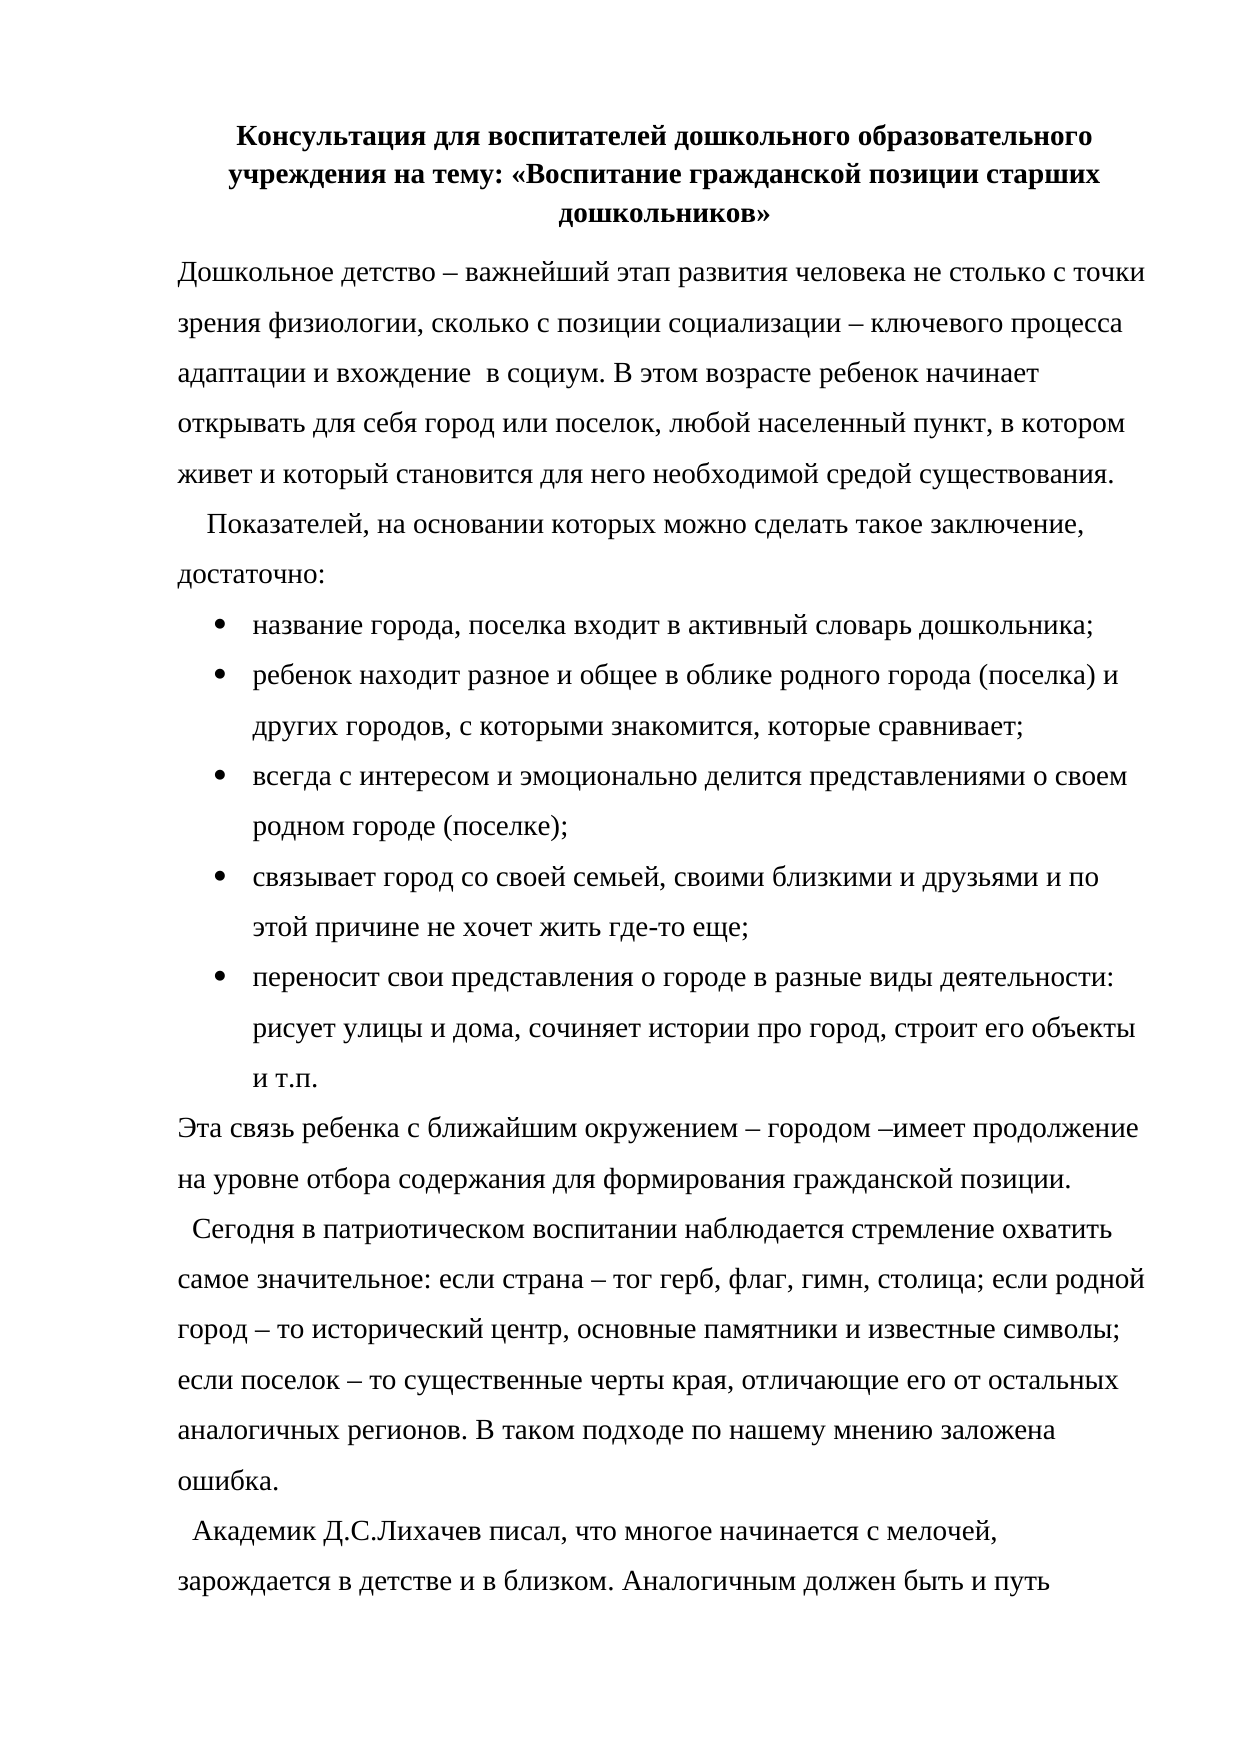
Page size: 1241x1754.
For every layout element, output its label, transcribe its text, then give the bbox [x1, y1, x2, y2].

text Эта связь ребенка с ближайшим окружением – городом –имеет продолжение на уровне отбора содержания для формирования гражданской позиции. [177, 1110, 1152, 1194]
text Консультация для воспитателей дошкольного образовательного учреждения на тему: «Воспитание гражданской позиции старших дошкольников» [177, 118, 1152, 229]
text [177, 1513, 1152, 1597]
text Дошкольное детство – важнейший этап развития человека не столько с точки зрения физиологии, сколько с позиции социализации – ключевого процесса адаптации и вхождение в социум. В этом возрасте ребенок начинает открывать для себя город или поселок, любой населенный пункт, в котором живет и который становится для него необходимой средой существования. [177, 254, 1152, 489]
text Сегодня в патриотическом воспитании наблюдается стремление охватить самое значительное: если страна – тог герб, флаг, гимн, столица; если родной город – то исторический центр, основные памятники и известные символы; если поселок – то существенные черты края, отличающие его от остальных аналогичных регионов. В таком подходе по нашему мнению заложена ошибка. [177, 1211, 1152, 1496]
list всегда с интересом и эмоционально делится представлениями о своем родном городе (поселке); [215, 758, 1152, 842]
list переносит свои представления о городе в разные виды деятельности: рисует улицы и дома, сочиняет истории про город, строит его объекты и т.п. [215, 959, 1152, 1094]
list связывает город со своей семьей, своими близкими и друзьями и по этой причине не хочет жить где-то еще; [215, 859, 1152, 943]
list название города, поселка входит в активный словарь дошкольника; [215, 607, 1152, 640]
list ребенок находит разное и общее в облике родного города (поселка) и других городов, с которыми знакомится, которые сравнивает; [215, 657, 1152, 741]
text Показателей, на основании которых можно сделать такое заключение, достаточно: [177, 506, 1152, 590]
